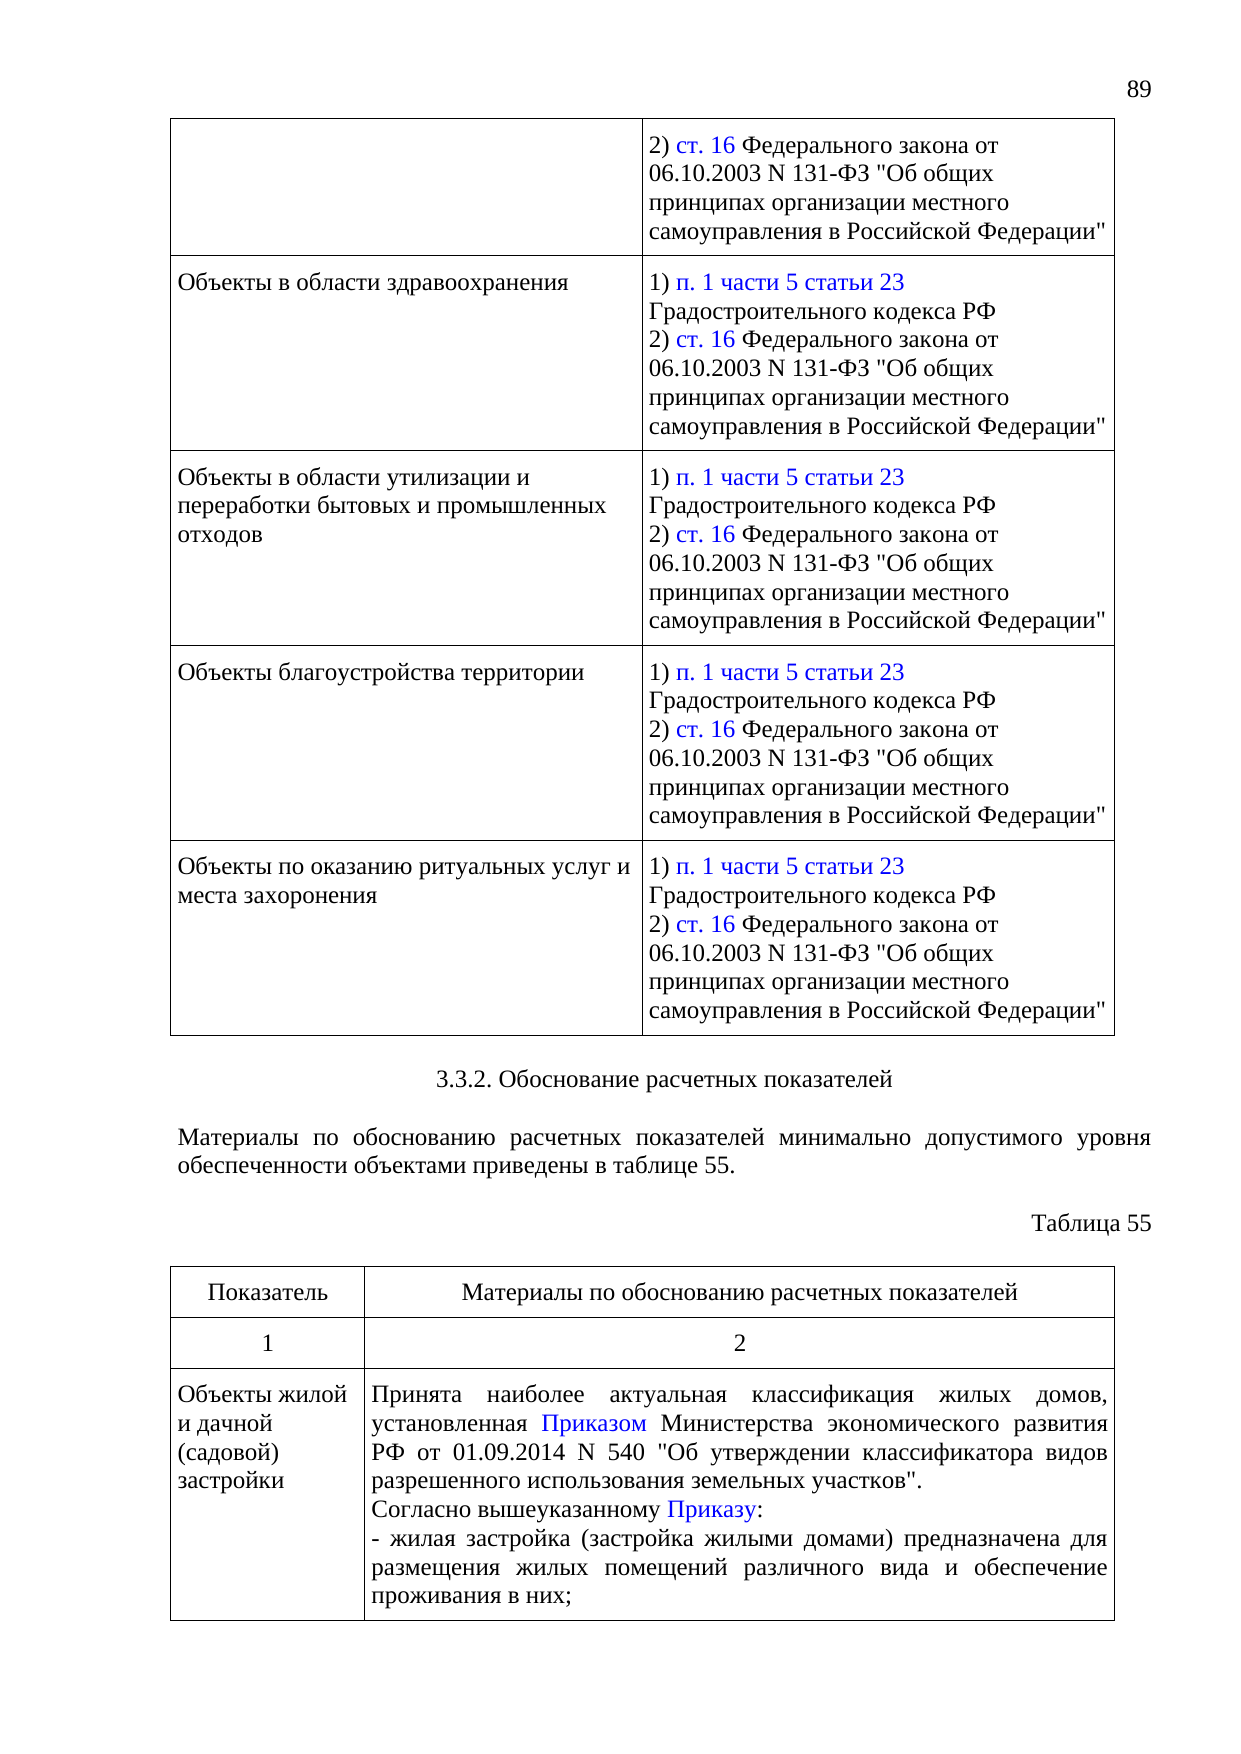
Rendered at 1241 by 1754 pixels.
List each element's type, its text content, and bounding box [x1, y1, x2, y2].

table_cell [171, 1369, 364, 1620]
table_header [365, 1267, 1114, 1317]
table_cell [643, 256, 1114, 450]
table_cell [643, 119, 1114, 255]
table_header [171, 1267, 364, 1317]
text Таблица 55 [177, 1208, 1152, 1237]
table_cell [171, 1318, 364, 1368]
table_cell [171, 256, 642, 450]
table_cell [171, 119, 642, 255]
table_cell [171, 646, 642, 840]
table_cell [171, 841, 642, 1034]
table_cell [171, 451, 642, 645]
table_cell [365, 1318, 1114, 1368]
text Материалы по обоснованию расчетных показателей минимально допустимого уровня обеспеченности объектами приведены в таблице 55. [177, 1122, 1152, 1179]
text 3.3.2. Обоснование расчетных показателей [177, 1064, 1152, 1093]
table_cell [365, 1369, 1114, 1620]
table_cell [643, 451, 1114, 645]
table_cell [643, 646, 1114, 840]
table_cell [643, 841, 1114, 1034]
